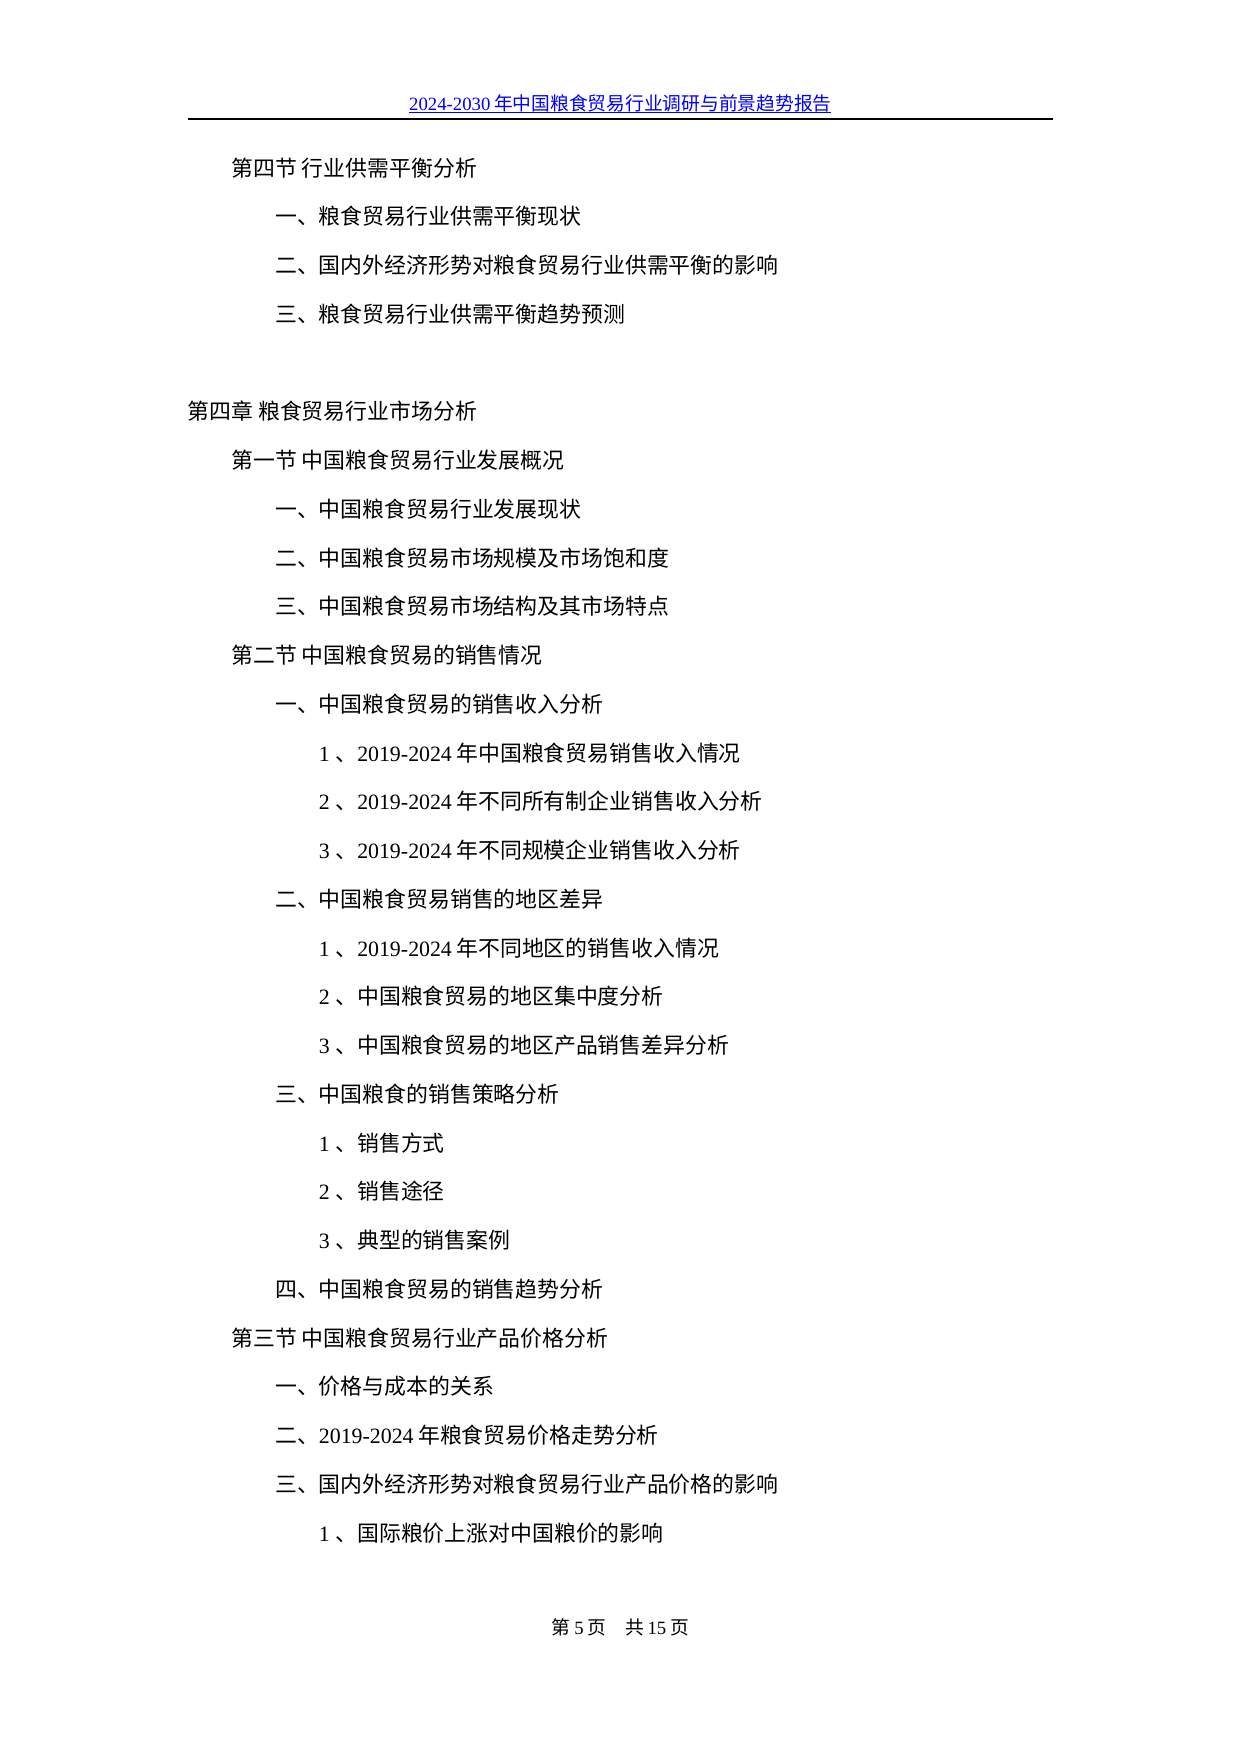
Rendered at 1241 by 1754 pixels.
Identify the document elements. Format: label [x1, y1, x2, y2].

text [187, 150, 1053, 1548]
